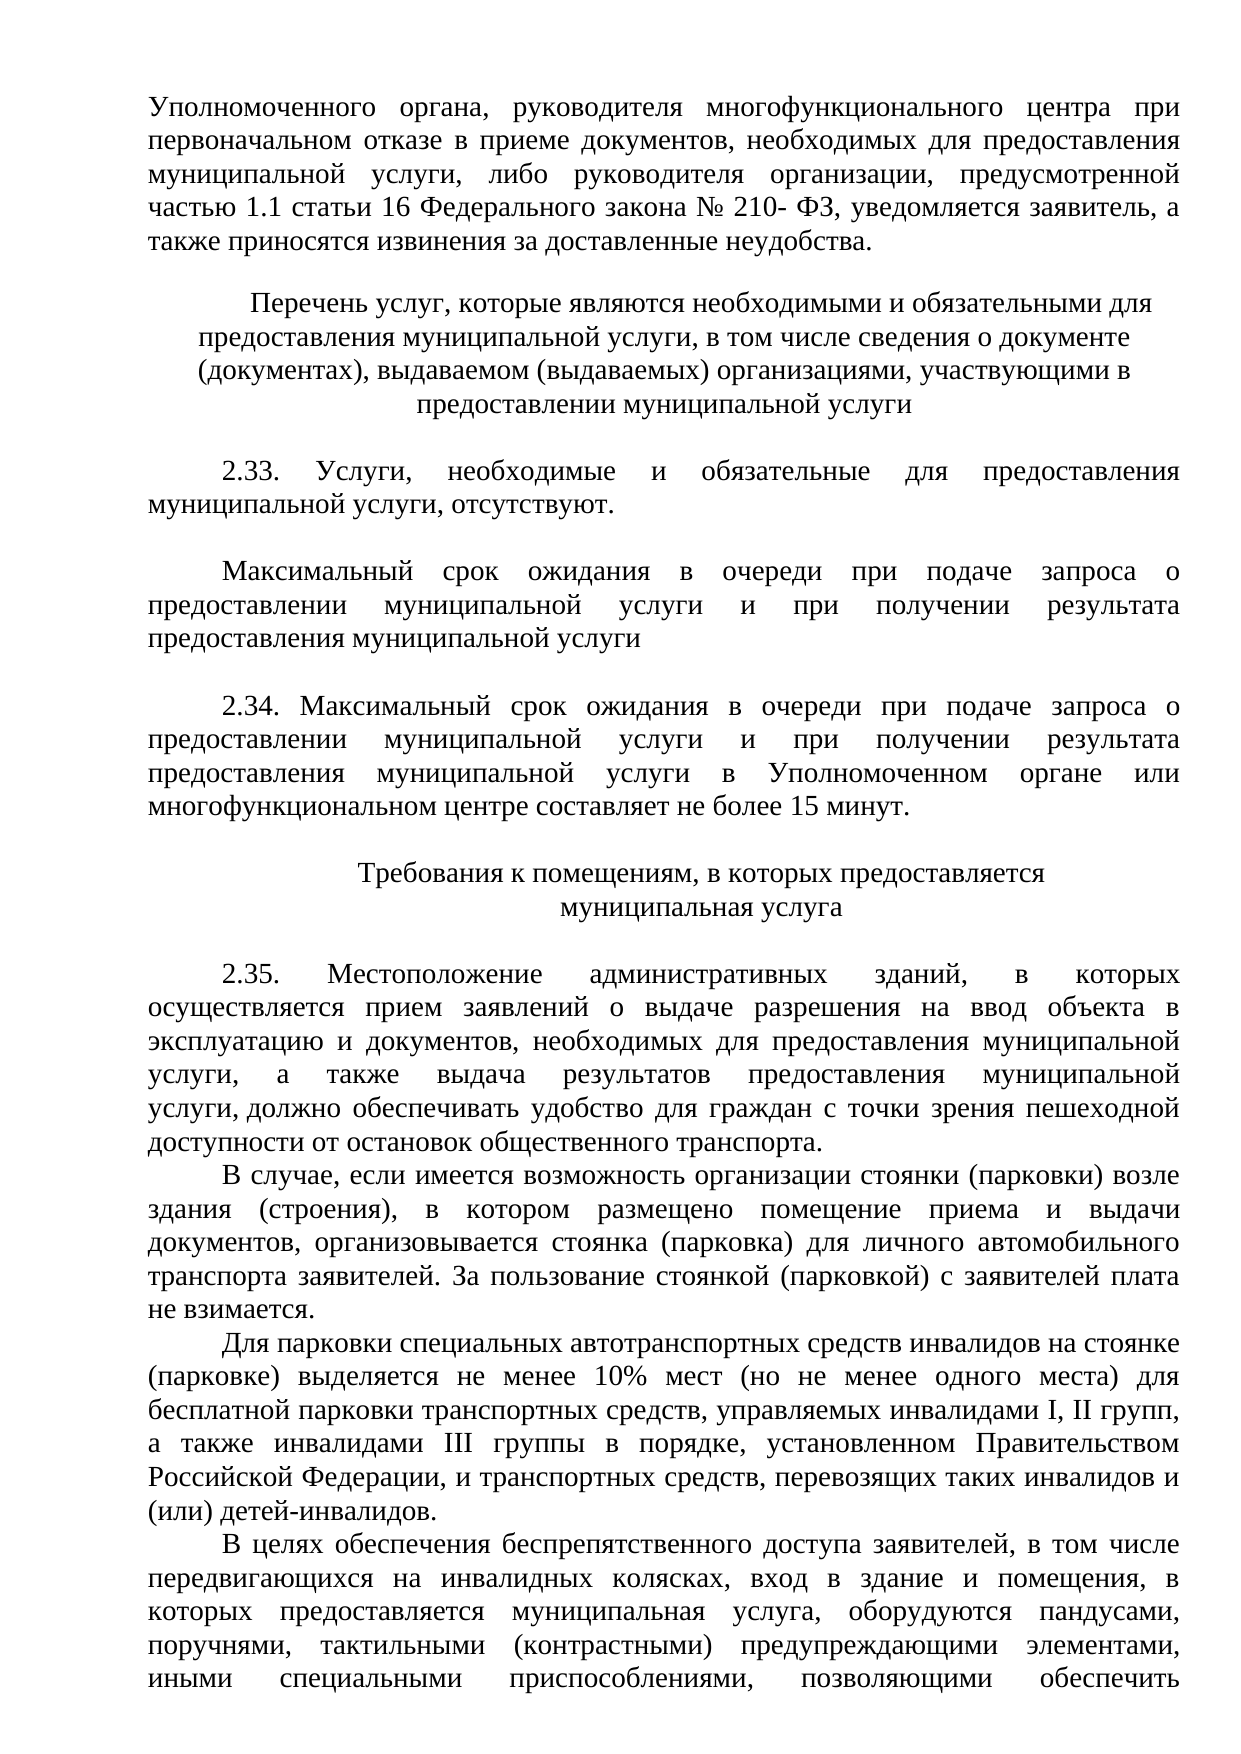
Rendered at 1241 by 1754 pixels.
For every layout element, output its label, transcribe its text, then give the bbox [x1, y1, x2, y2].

text 2.34. Максимальный срок ожидания в очереди при подаче запроса о предоставлении муниципальной услуги и при получении результата предоставления муниципальной услуги в Уполномоченном органе или многофункциональном центре составляет не более 15 минут. [148, 688, 1181, 822]
text Для парковки специальных автотранспортных средств инвалидов на стоянке (парковке) выделяется не менее 10% мест (но не менее одного места) для бесплатной парковки транспортных средств, управляемых инвалидами I, II групп, а также инвалидами III группы в порядке, установленном Правительством Российской Федерации, и транспортных средств, перевозящих таких инвалидов и (или) детей-инвалидов. [148, 1325, 1181, 1526]
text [148, 1526, 1181, 1694]
text Перечень услуг, которые являются необходимыми и обязательными для предоставления муниципальной услуги, в том числе сведения о документе (документах), выдаваемом (выдаваемых) организациями, участвующими в предоставлении муниципальной услуги [148, 285, 1181, 419]
text 2.33. Услуги, необходимые и обязательные для предоставления муниципальной услуги, отсутствуют. [148, 453, 1181, 520]
text 2.35. Местоположение административных зданий, в которых осуществляется прием заявлений о выдаче разрешения на ввод объекта в эксплуатацию и документов, необходимых для предоставления муниципальной услуги, а также выдача результатов предоставления муниципальной услуги, должно обеспечивать удобство для граждан с точки зрения пешеходной доступности от остановок общественного транспорта. [148, 956, 1181, 1157]
text муниципальная услуга [148, 889, 1181, 922]
text В случае, если имеется возможность организации стоянки (парковки) возле здания (строения), в котором размещено помещение приема и выдачи документов, организовывается стоянка (парковка) для личного автомобильного транспорта заявителей. За пользование стоянкой (парковкой) с заявителей плата не взимается. [148, 1157, 1181, 1325]
text Требования к помещениям, в которых предоставляется [148, 855, 1181, 889]
text Максимальный срок ожидания в очереди при подаче запроса о предоставлении муниципальной услуги и при получении результата предоставления муниципальной услуги [148, 553, 1181, 654]
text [148, 89, 1181, 256]
